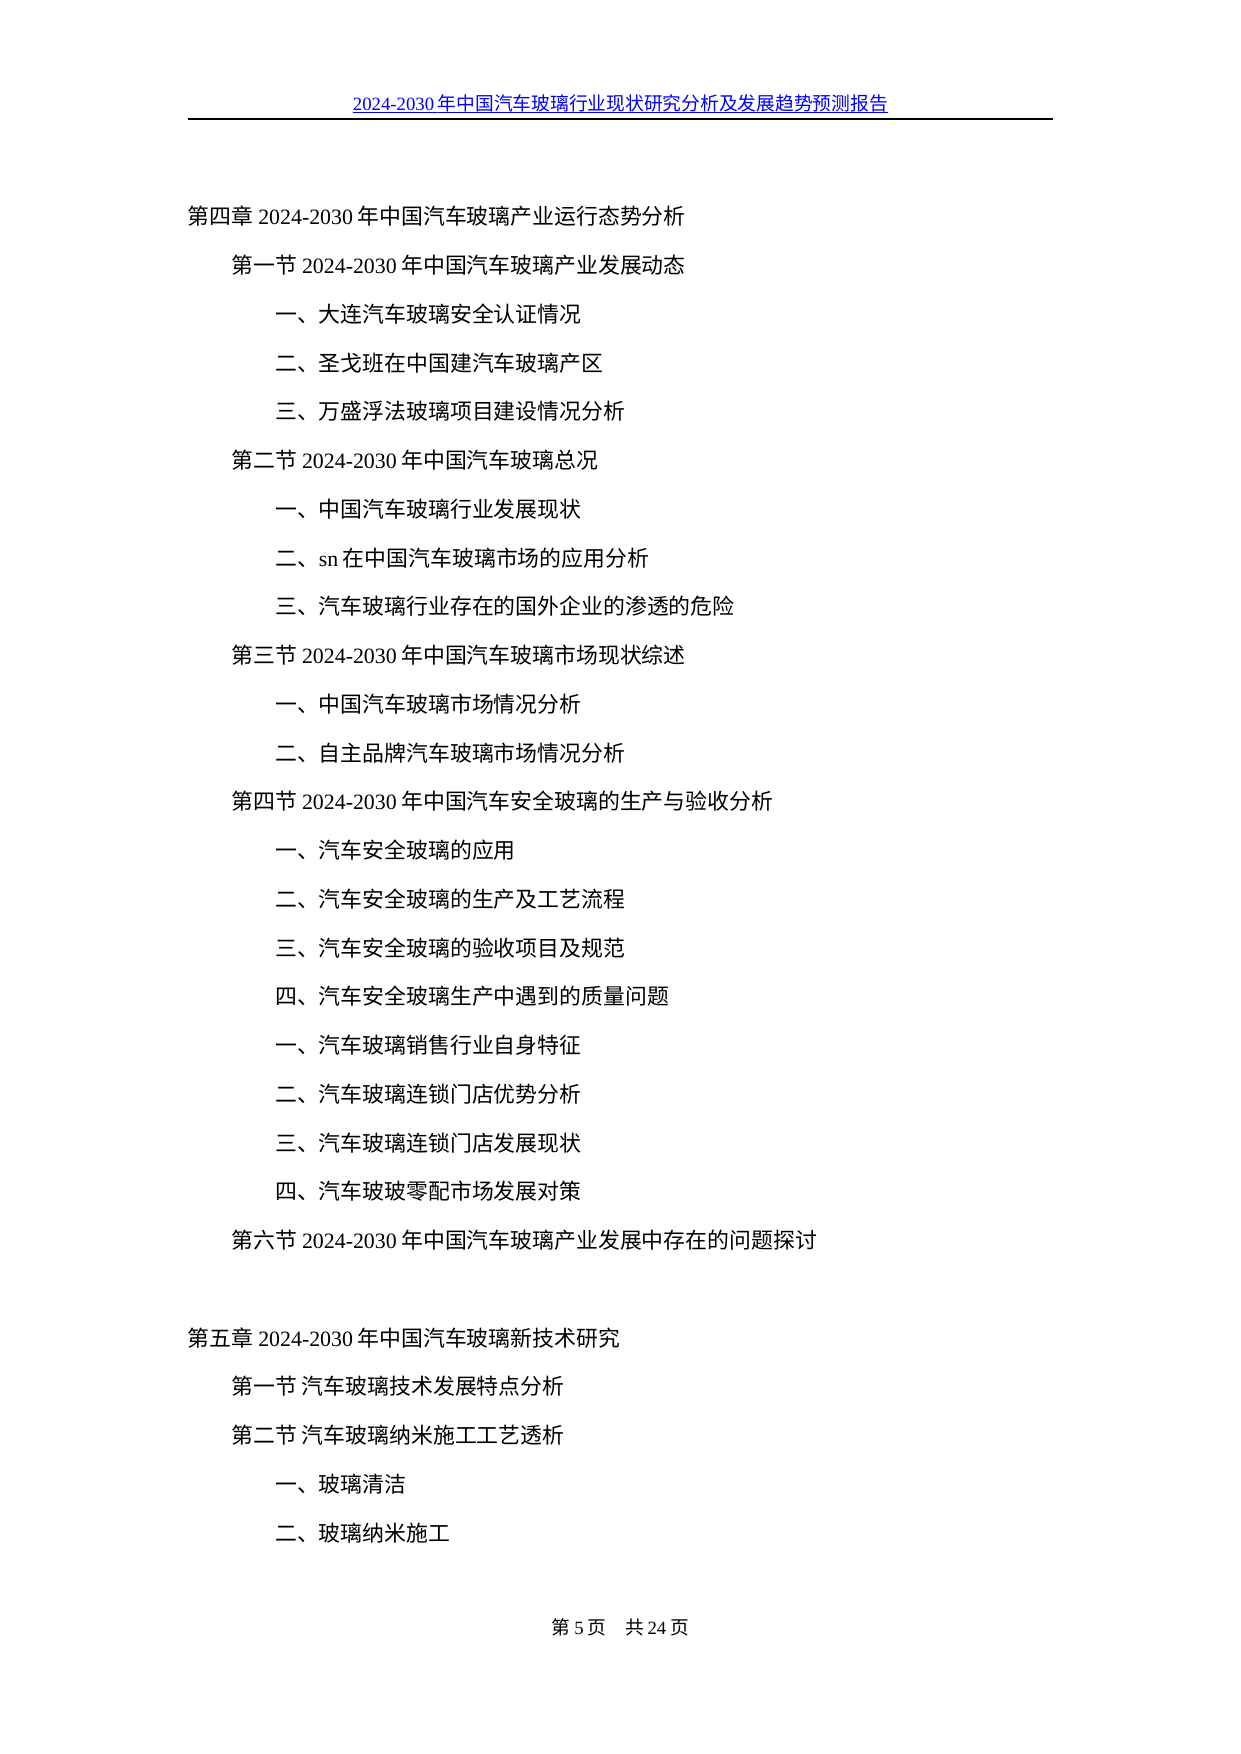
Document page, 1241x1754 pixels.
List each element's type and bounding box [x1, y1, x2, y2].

text [187, 150, 1053, 1548]
